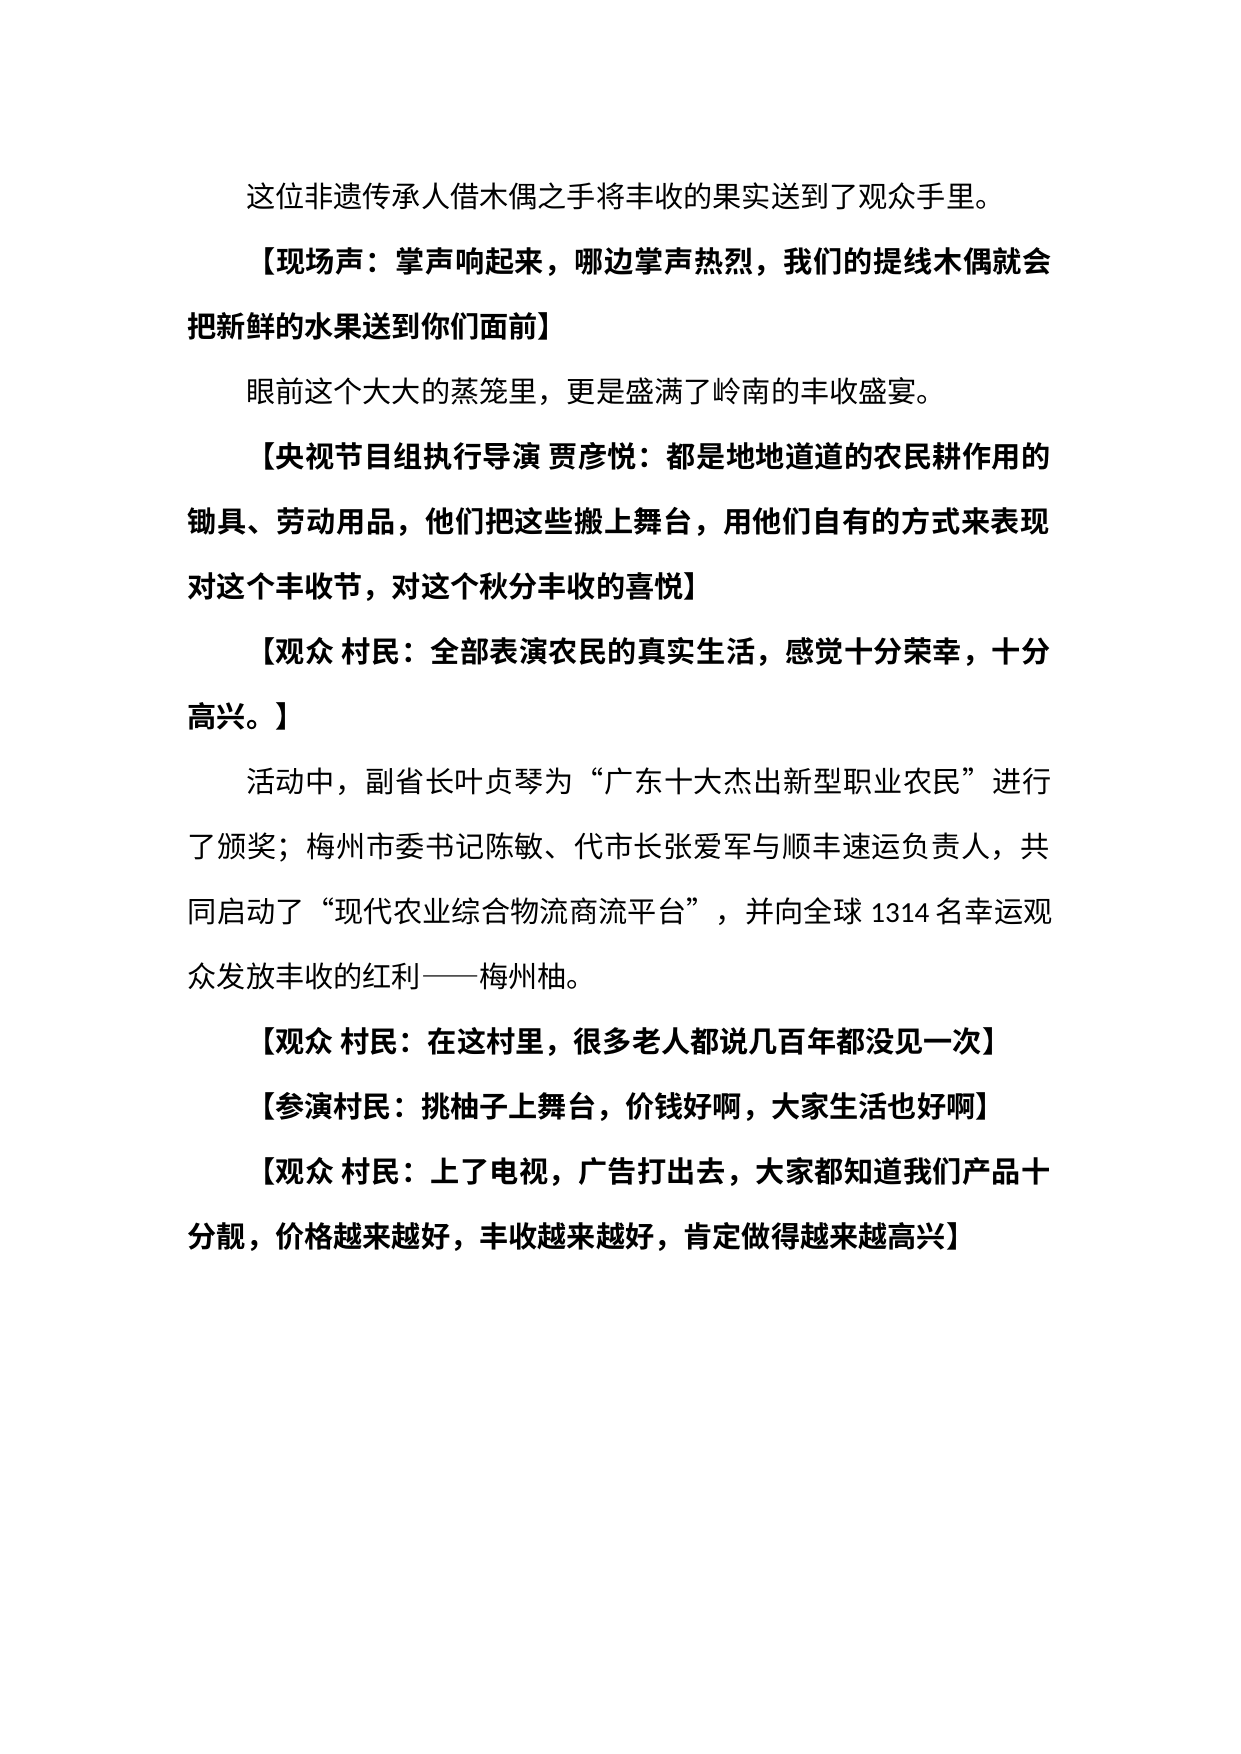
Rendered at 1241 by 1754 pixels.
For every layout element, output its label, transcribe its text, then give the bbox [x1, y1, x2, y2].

text 【现场声：掌声响起来，哪边掌声热烈，我们的提线木偶就会把新鲜的水果送到你们面前】 [187, 227, 1053, 357]
text 这位非遗传承人借木偶之手将丰收的果实送到了观众手里。 [187, 162, 1053, 227]
text 【参演村民：挑柚子上舞台，价钱好啊，大家生活也好啊】 [187, 1072, 1053, 1137]
text 【观众 村民：全部表演农民的真实生活，感觉十分荣幸，十分高兴。】 [187, 617, 1053, 747]
text 眼前这个大大的蒸笼里，更是盛满了岭南的丰收盛宴。 [187, 357, 1053, 422]
text 【央视节目组执行导演 贾彦悦：都是地地道道的农民耕作用的锄具、劳动用品，他们把这些搬上舞台，用他们自有的方式来表现对这个丰收节，对这个秋分丰收的喜悦】 [187, 422, 1053, 617]
text 活动中，副省长叶贞琴为“广东十大杰出新型职业农民”进行了颁奖；梅州市委书记陈敏、代市长张爱军与顺丰速运负责人，共同启动了“现代农业综合物流商流平台”，并向全球1314名幸运观众发放丰收的红利——梅州柚。 [187, 747, 1053, 1007]
text 【观众 村民：上了电视，广告打出去，大家都知道我们产品十分靓，价格越来越好，丰收越来越好，肯定做得越来越高兴】 [187, 1137, 1053, 1267]
text 【观众 村民：在这村里，很多老人都说几百年都没见一次】 [187, 1007, 1053, 1072]
